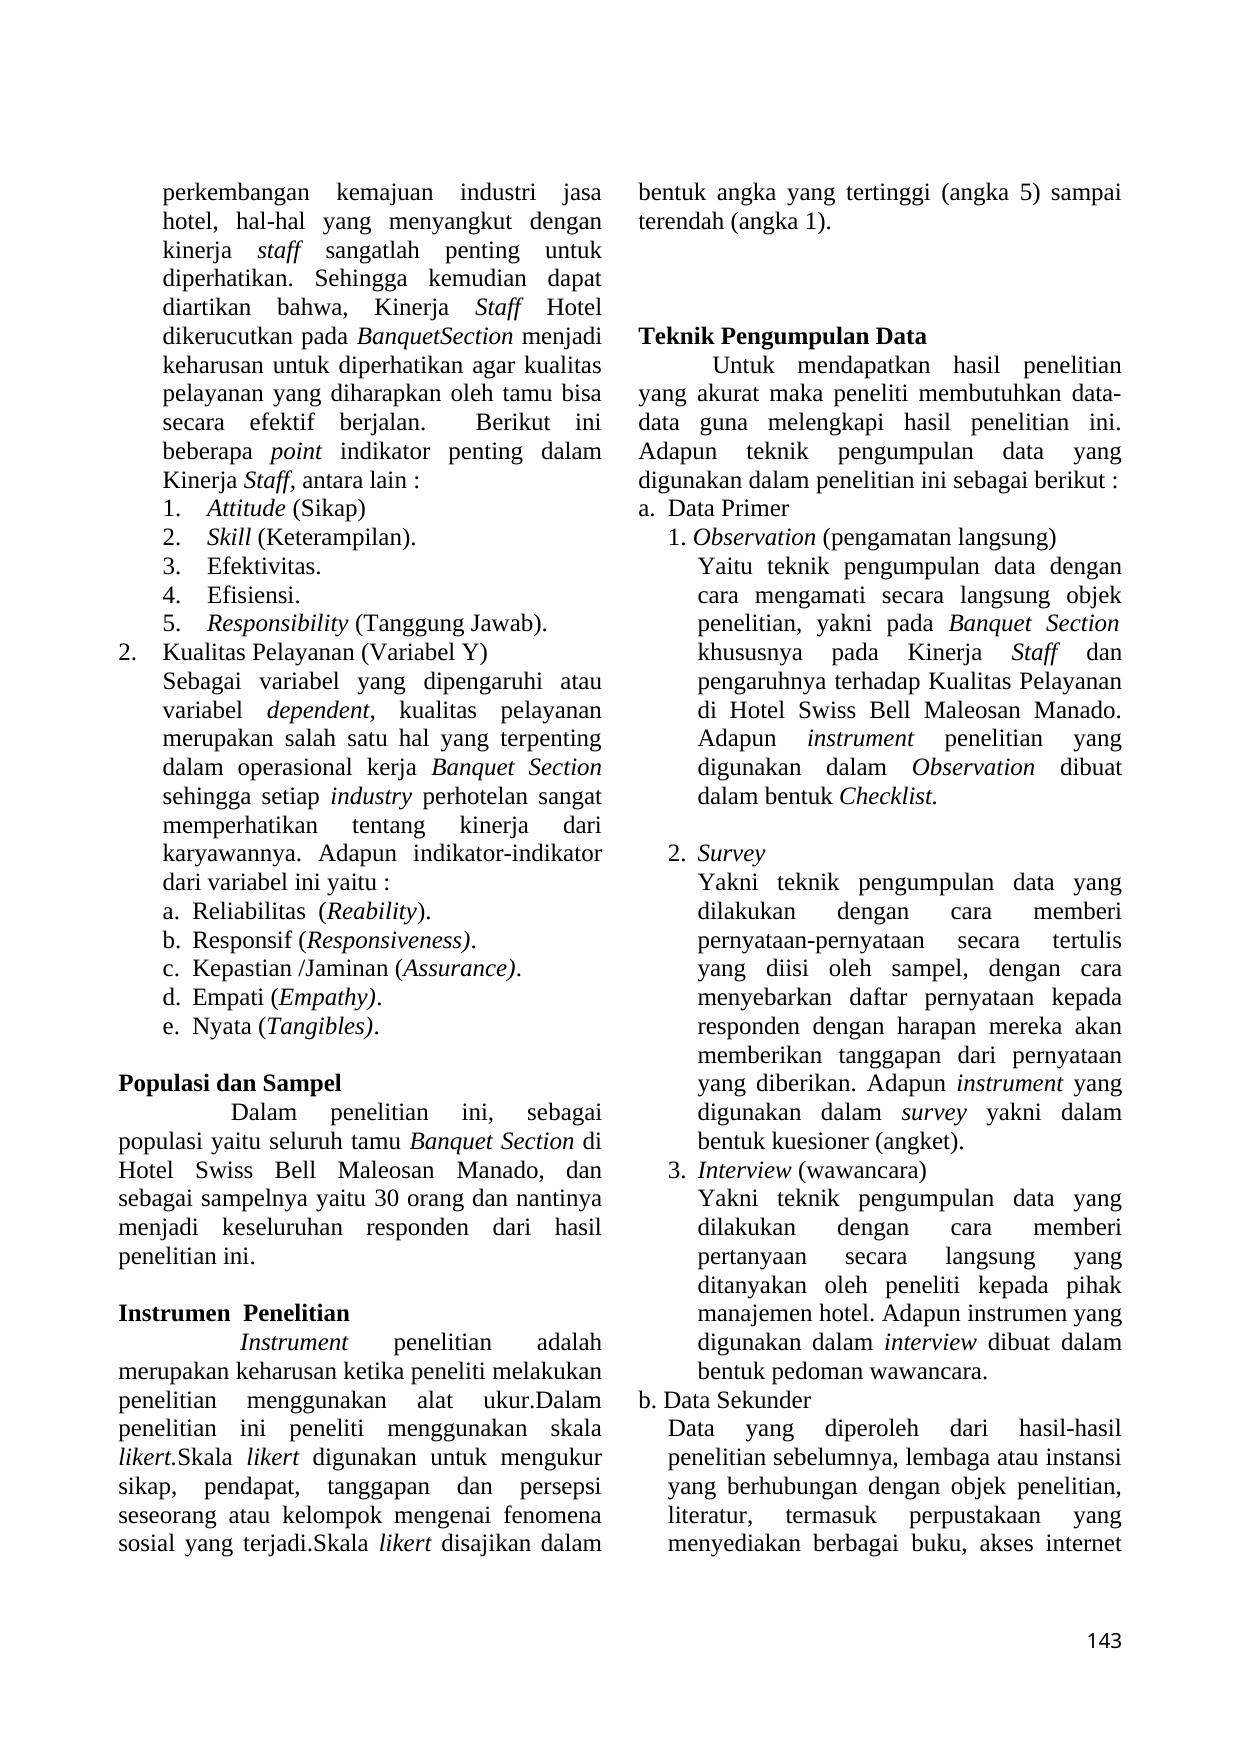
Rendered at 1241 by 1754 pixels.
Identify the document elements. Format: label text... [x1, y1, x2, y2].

list Kualitas Pelayanan (Variabel Y) [118, 637, 602, 666]
list Responsif (Responsiveness). [162, 925, 602, 953]
text Instrumen Penelitian [118, 1298, 602, 1327]
list 1. Observation (pengamatan langsung) [668, 522, 1122, 551]
list Attitude (Sikap) [162, 493, 602, 522]
list b. Data Sekunder [638, 1385, 1122, 1413]
list Skill (Keterampilan). [162, 522, 602, 551]
text Dalam penelitian ini, sebagai populasi yaitu seluruh tamu Banquet Section di Hotel Swiss Bell Maleosan Manado, dan sebagai sampelnya yaitu 30 orang dan nantinya menjadi keseluruhan responden dari hasil penelitian ini. [118, 1097, 602, 1270]
list Empati (Empathy). [162, 982, 602, 1011]
list Interview (wawancara) [668, 1155, 1122, 1183]
text Sebagai variabel yang dipengaruhi atau variabel dependent, kualitas pelayanan merupakan salah satu hal yang terpenting dalam operasional kerja Banquet Section sehingga setiap industry perhotelan sangat memperhatikan tentang kinerja dari karyawannya. Adapun indikator-indikator dari variabel ini yaitu : [162, 666, 602, 896]
list Data Primer [638, 493, 1122, 522]
text Teknik Pengumpulan Data [638, 321, 1122, 350]
text Yaitu teknik pengumpulan data dengan cara mengamati secara langsung objek penelitian, yakni pada Banquet Section khususnya pada Kinerja Staff dan pengaruhnya terhadap Kualitas Pelayanan di Hotel Swiss Bell Maleosan Manado. Adapun instrument penelitian yang digunakan dalam Observation dibuat dalam bentuk Checklist. [697, 551, 1122, 810]
text Populasi dan Sampel [118, 1068, 602, 1097]
text Instrument penelitian adalah merupakan keharusan ketika peneliti melakukan penelitian menggunakan alat ukur.Dalam penelitian ini peneliti menggunakan skala likert.Skala likert digunakan untuk mengukur sikap, pendapat, tanggapan dan persepsi seseorang atau kelompok mengenai fenomena sosial yang terjadi.Skala likert disajikan dalam bentuk angka yang tertinggi (angka 5) sampai terendah (angka 1). [118, 1327, 602, 1557]
list Efektivitas. [162, 551, 602, 580]
text Untuk mendapatkan hasil penelitian yang akurat maka peneliti membutuhkan data-data guna melengkapi hasil penelitian ini. Adapun teknik pengumpulan data yang digunakan dalam penelitian ini sebagai berikut : [638, 350, 1122, 493]
list Efisiensi. [162, 580, 602, 608]
list Kepastian /Jaminan (Assurance). [162, 953, 602, 982]
list Responsibility (Tanggung Jawab). [162, 608, 602, 637]
list Reliabilitas (Reability). [162, 896, 602, 925]
list Nyata (Tangibles). [162, 1011, 602, 1040]
list Survey [668, 838, 1122, 867]
list Yakni teknik pengumpulan data yang dilakukan dengan cara memberi pertanyaan secara langsung yang ditanyakan oleh peneliti kepada pihak manajemen hotel. Adapun instrumen yang digunakan dalam interview dibuat dalam bentuk pedoman wawancara. [697, 1183, 1122, 1385]
text Instrument penelitian adalah merupakan keharusan ketika peneliti melakukan penelitian menggunakan alat ukur.Dalam penelitian ini peneliti menggunakan skala likert.Skala likert digunakan untuk mengukur sikap, pendapat, tanggapan dan persepsi seseorang atau kelompok mengenai fenomena sosial yang terjadi.Skala likert disajikan dalam bentuk angka yang tertinggi (angka 5) sampai terendah (angka 1). [638, 177, 1122, 235]
list Yakni teknik pengumpulan data yang dilakukan dengan cara memberi pernyataan-pernyataan secara tertulis yang diisi oleh sampel, dengan cara menyebarkan daftar pernyataan kepada responden dengan harapan mereka akan memberikan tanggapan dari pernyataan yang diberikan. Adapun instrument yang digunakan dalam survey yakni dalam bentuk kuesioner (angket). [697, 867, 1122, 1155]
